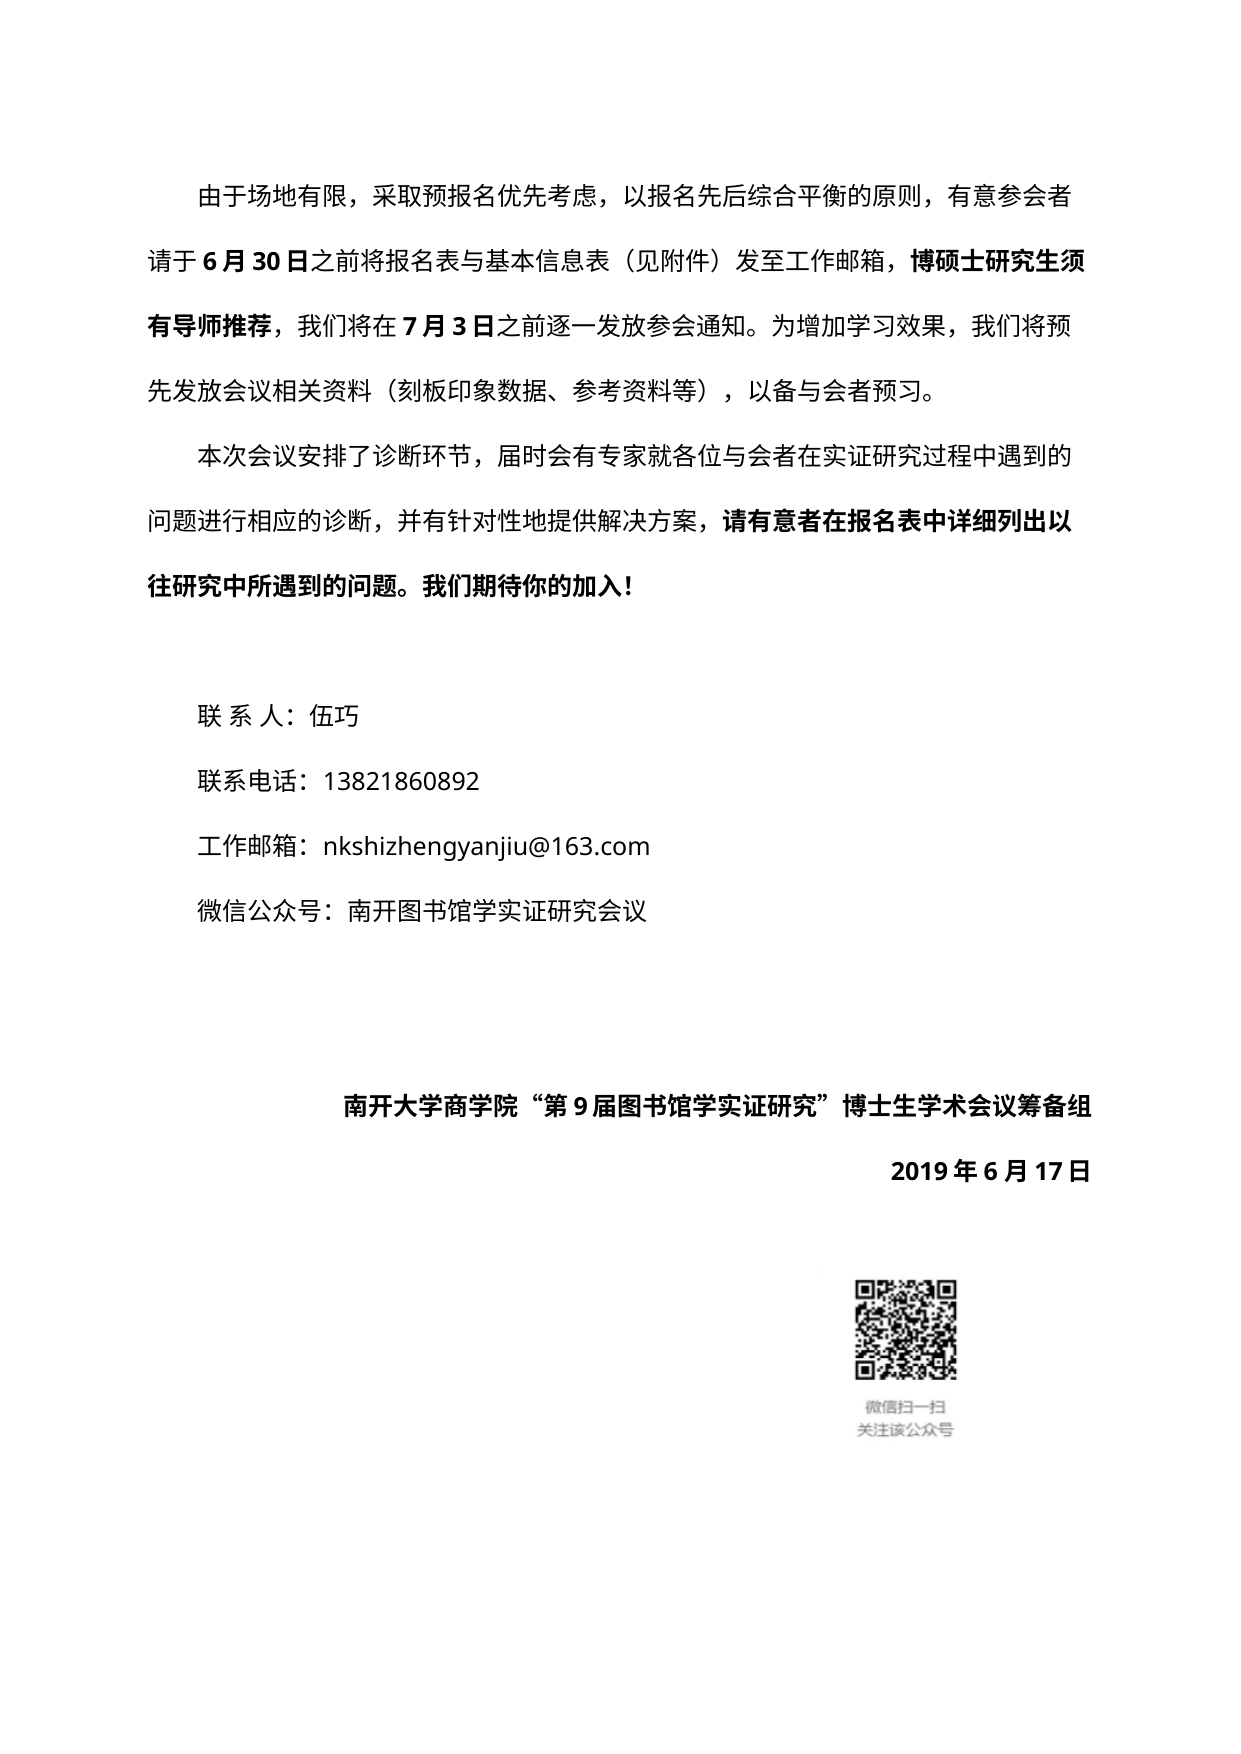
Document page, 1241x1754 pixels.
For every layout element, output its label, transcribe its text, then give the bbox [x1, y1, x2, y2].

text 2019年6 月17日 [148, 1137, 1092, 1202]
text 联系电话：13821860892 [148, 747, 1092, 812]
text 由于场地有限，采取预报名优先考虑，以报名先后综合平衡的原则，有意参会者请于6月30日之前将报名表与基本信息表（见附件）发至工作邮箱，博硕士研究生须有导师推荐，我们将在7月3日之前逐一发放参会通知。为增加学习效果，我们将预先发放会议相关资料（刻板印象数据、参考资料等），以备与会者预习。 [148, 162, 1092, 422]
text 工作邮箱：nkshizhengyanjiu@163.com [148, 812, 1092, 877]
text 微信公众号：南开图书馆学实证研究会议 [148, 877, 1092, 942]
picture [815, 1269, 995, 1448]
text 南开大学商学院“第9届图书馆学实证研究”博士生学术会议筹备组 [148, 1072, 1092, 1137]
text 本次会议安排了诊断环节，届时会有专家就各位与会者在实证研究过程中遇到的问题进行相应的诊断，并有针对性地提供解决方案，请有意者在报名表中详细列出以往研究中所遇到的问题。我们期待你的加入！ [148, 422, 1092, 617]
text 联 系 人：伍巧 [148, 682, 1092, 747]
